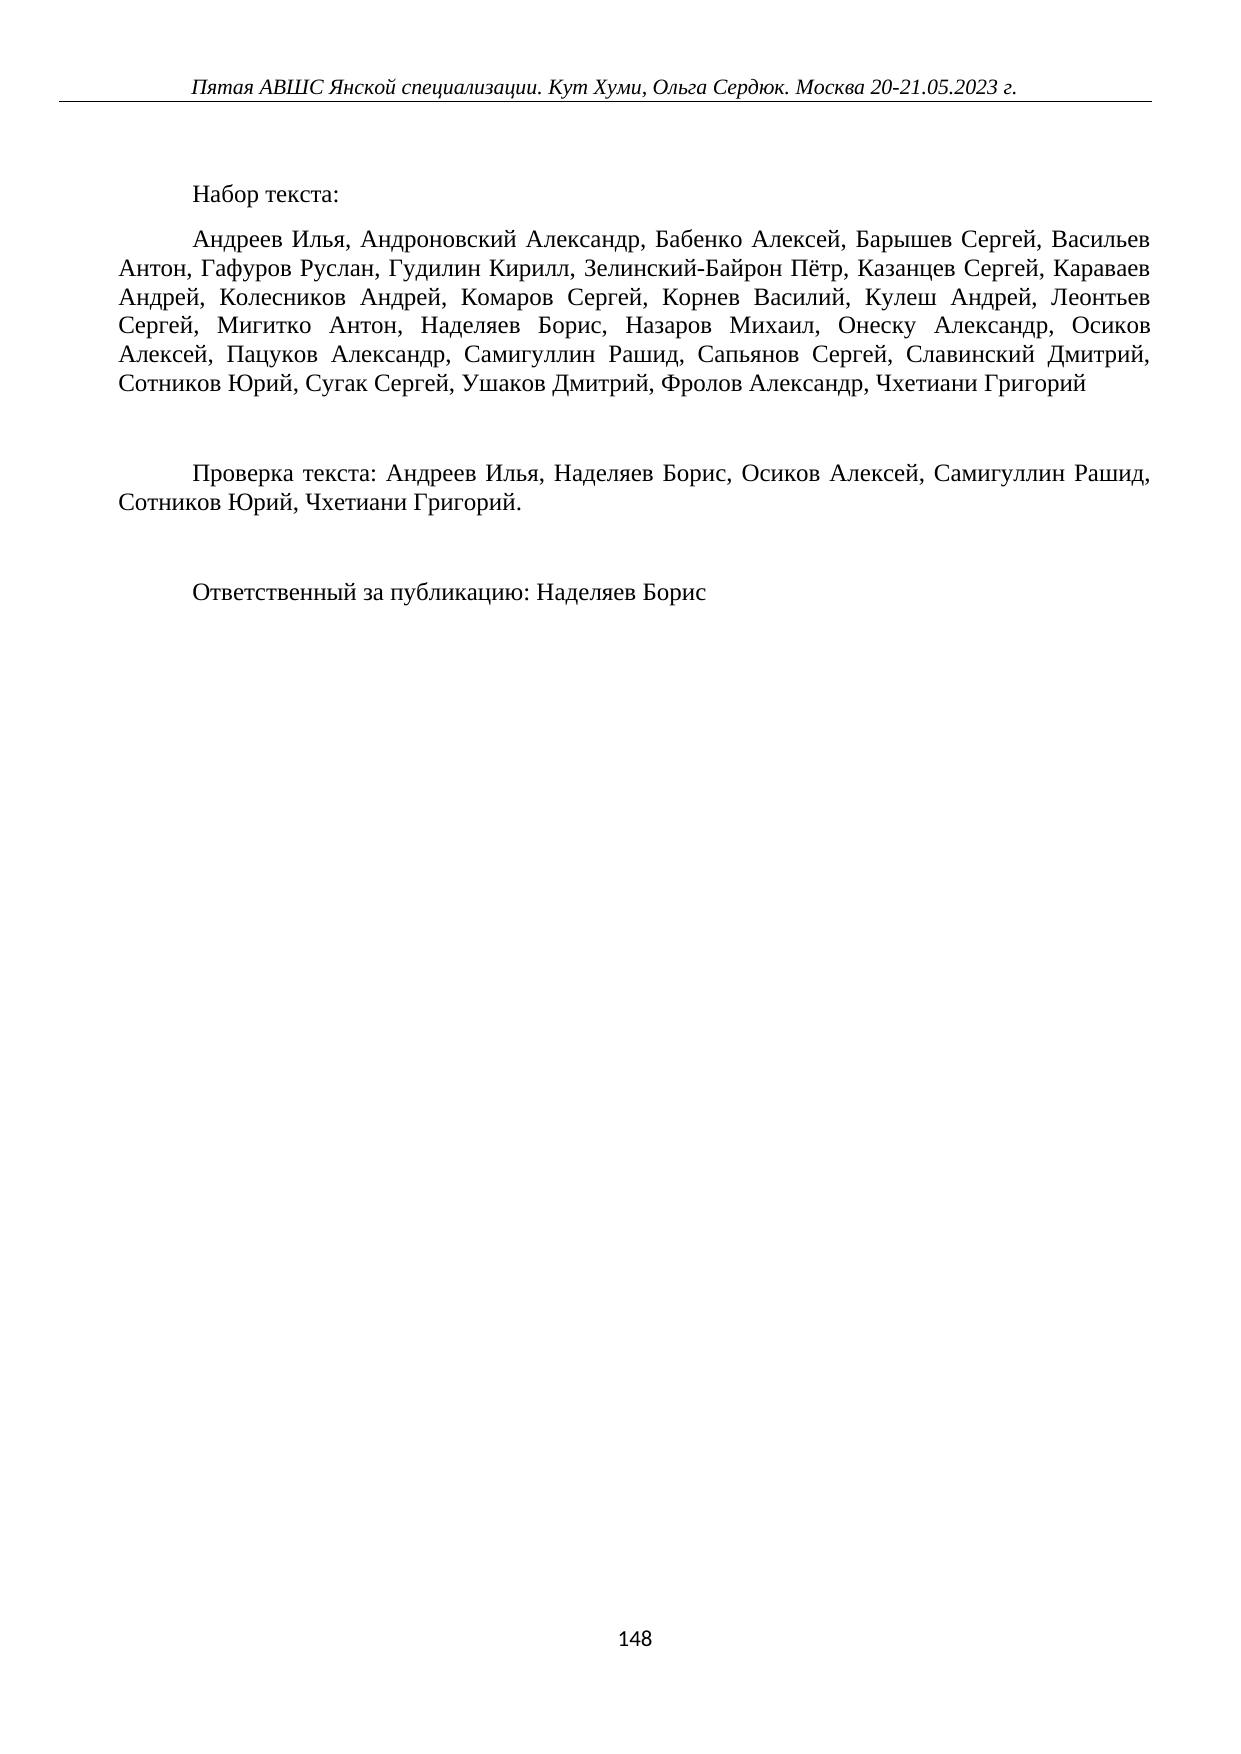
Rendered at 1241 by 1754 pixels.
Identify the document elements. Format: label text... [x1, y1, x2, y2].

text Набор текста: [118, 179, 1152, 208]
text Ответственный за публикацию: Наделяев Борис [118, 577, 1152, 606]
text Проверка текста: Андреев Илья, Наделяев Борис, Осиков Алексей, Самигуллин Рашид, Сотников Юрий, Чхетиани Григорий. [118, 458, 1152, 516]
text Андреев Илья, Андроновский Александр, Бабенко Алексей, Барышев Сергей, Васильев Антон, Гафуров Руслан, Гудилин Кирилл, Зелинский-Байрон Пётр, Казанцев Сергей, Караваев Андрей, Колесников Андрей, Комаров Сергей, Корнев Василий, Кулеш Андрей, Леонтьев Сергей, Мигитко Антон, Наделяев Борис, Назаров Михаил, Онеску Александр, Осиков Алексей, Пацуков Александр, Самигуллин Рашид, Сапьянов Сергей, Славинский Дмитрий, Сотников Юрий, Сугак Сергей, Ушаков Дмитрий, Фролов Александр, Чхетиани Григорий [118, 224, 1152, 397]
